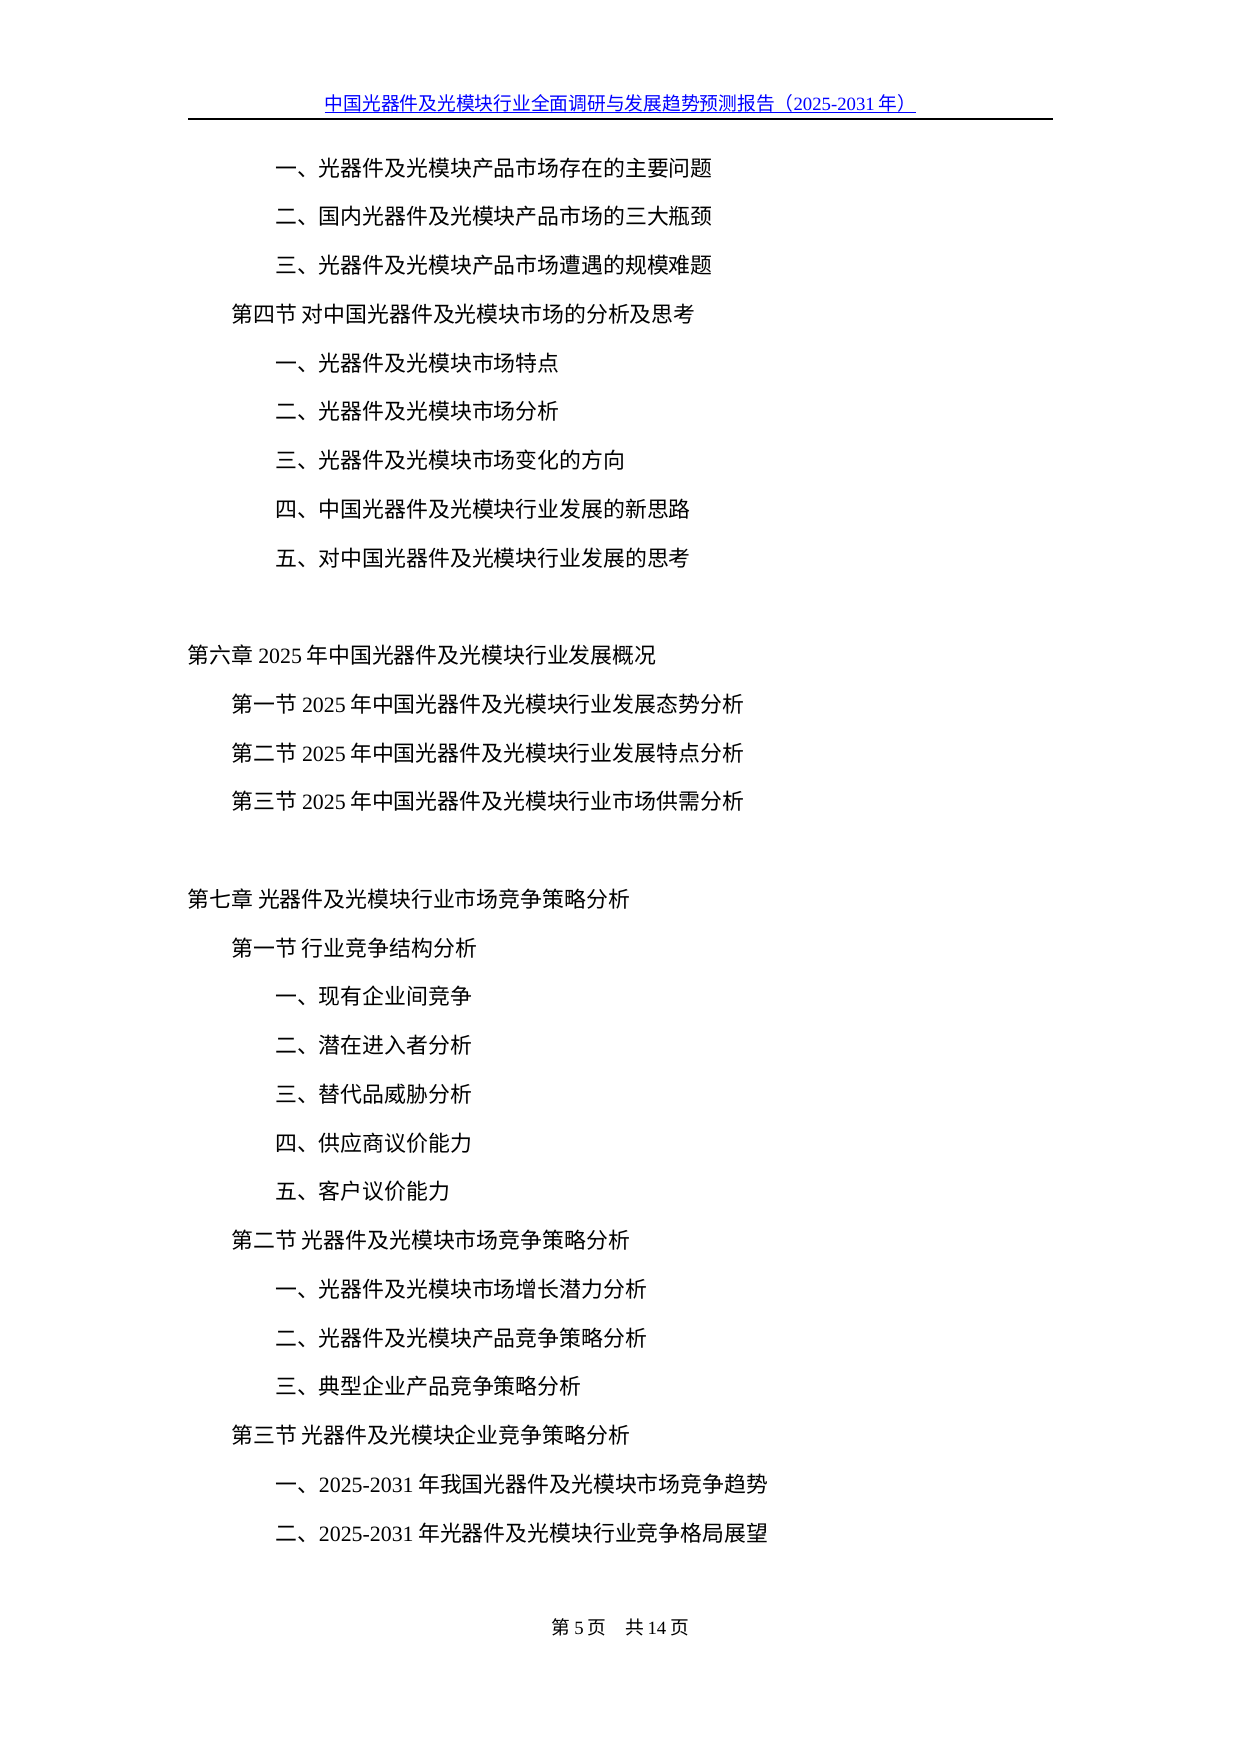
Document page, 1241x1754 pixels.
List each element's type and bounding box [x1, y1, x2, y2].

text [187, 150, 1053, 1548]
